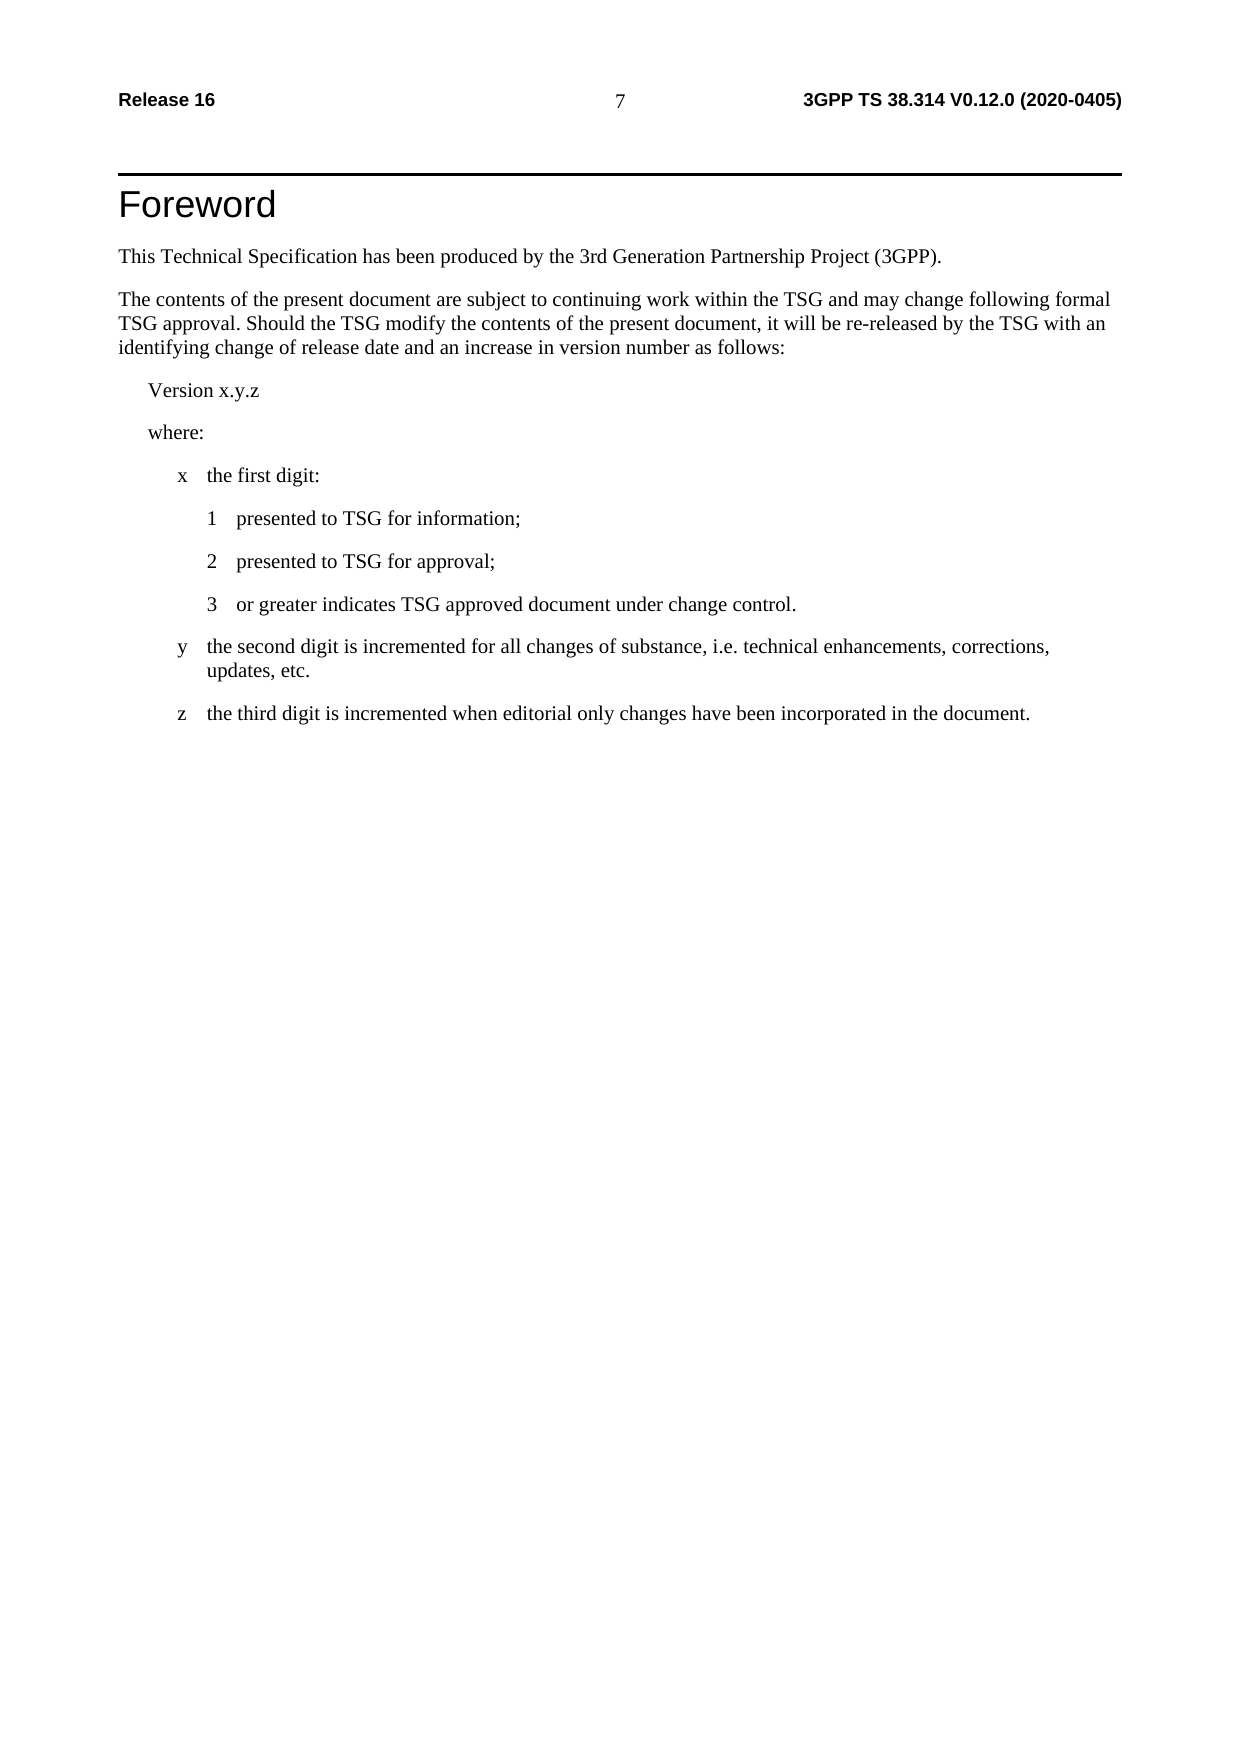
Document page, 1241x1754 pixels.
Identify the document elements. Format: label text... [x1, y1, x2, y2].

text 1 presented to TSG for information; [207, 506, 1122, 530]
text This Technical Specification has been produced by the 3rd Generation Partnership Project (3GPP). [118, 244, 1122, 268]
text The contents of the present document are subject to continuing work within the TSG and may change following formal TSG approval. Should the TSG modify the contents of the present document, it will be re-released by the TSG with an identifying change of release date and an increase in version number as follows: [118, 287, 1122, 359]
text 3 or greater indicates TSG approved document under change control. [207, 592, 1122, 616]
subtitle Foreword [118, 176, 1122, 225]
text x the first digit: [177, 463, 1122, 487]
text 2 presented to TSG for approval; [207, 549, 1122, 573]
text z the third digit is incremented when editorial only changes have been incorporated in the document. [177, 701, 1122, 725]
text where: [148, 420, 1122, 444]
text Version x.y.z [148, 377, 1122, 402]
text y the second digit is incremented for all changes of substance, i.e. technical enhancements, corrections, updates, etc. [177, 634, 1122, 682]
